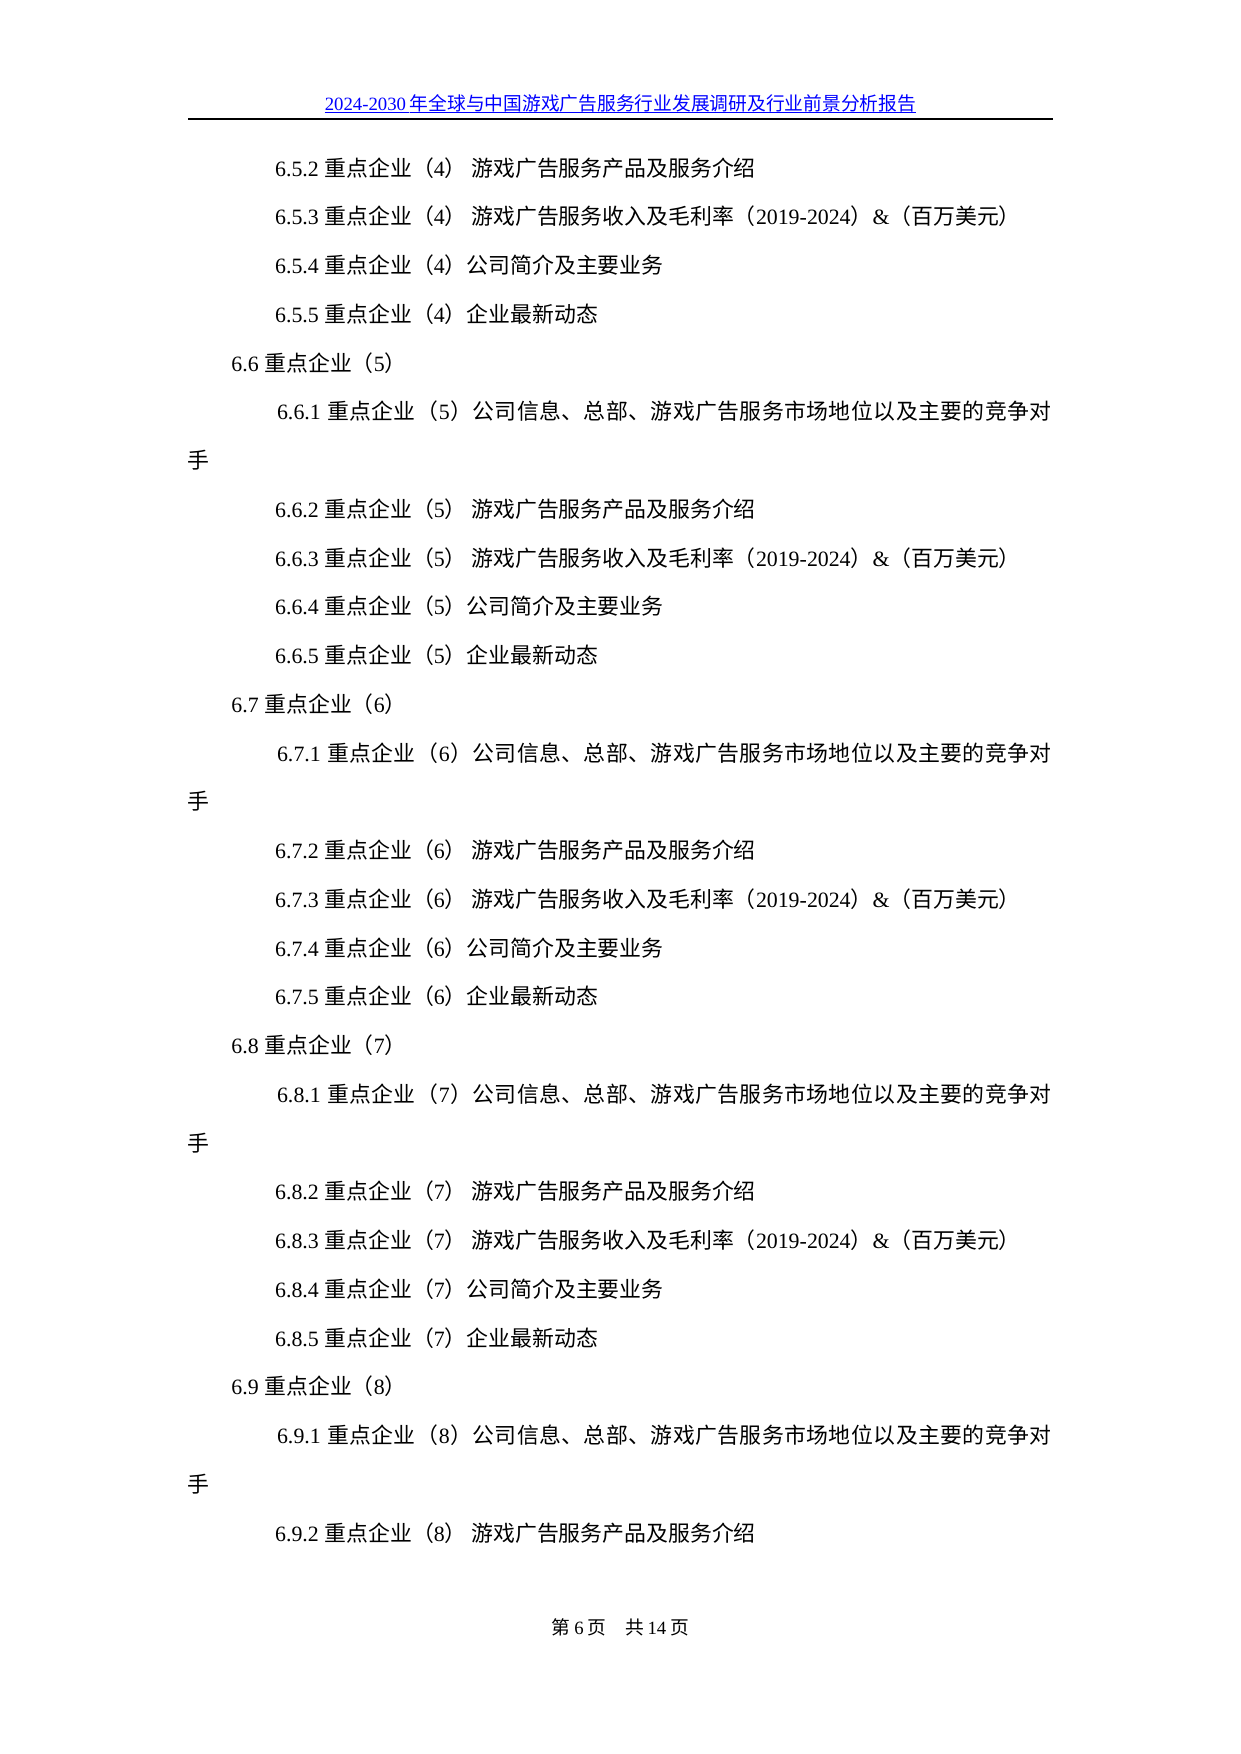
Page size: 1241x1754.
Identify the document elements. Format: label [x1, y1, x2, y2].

text [187, 150, 1053, 1548]
